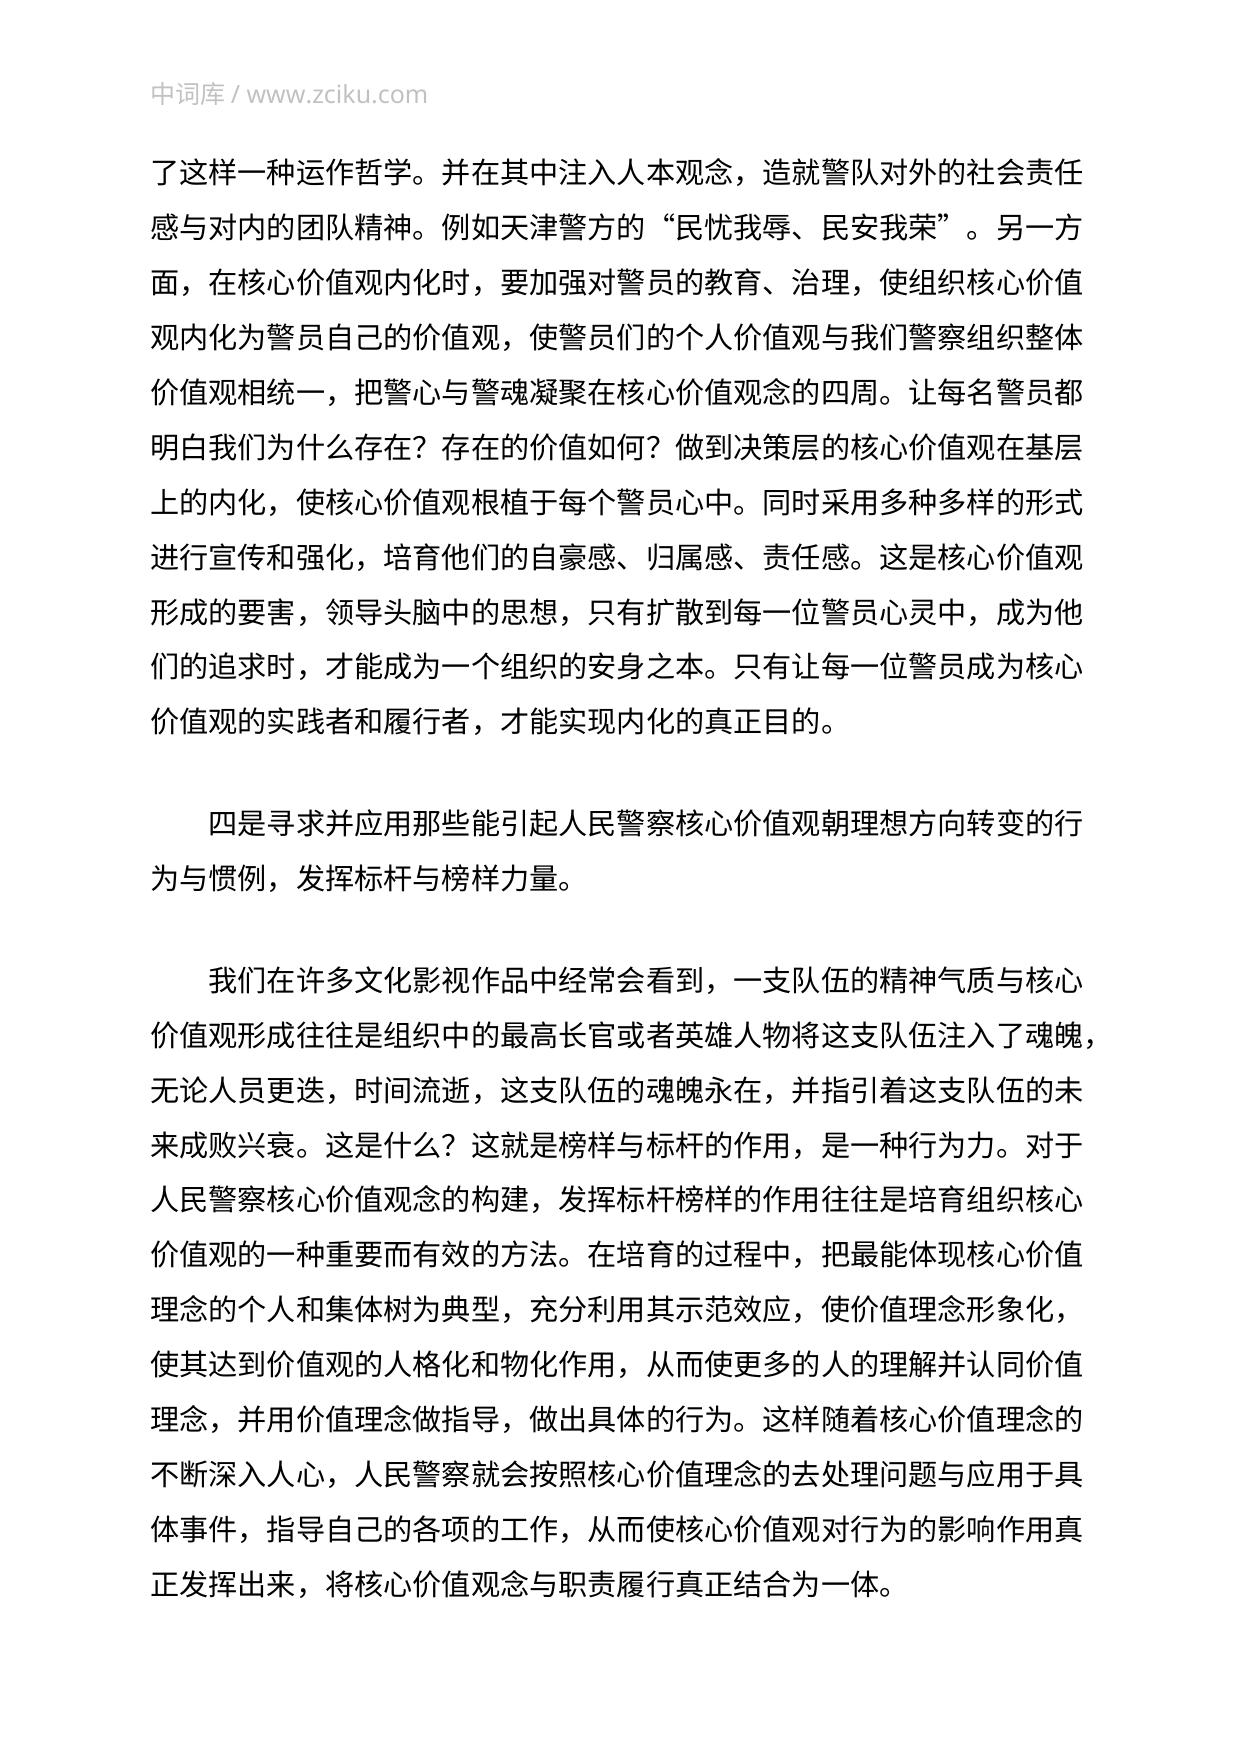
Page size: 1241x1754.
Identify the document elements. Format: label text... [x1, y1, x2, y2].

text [150, 150, 1090, 741]
text 四是寻求并应用那些能引起人民警察核心价值观朝理想方向转变的行为与惯例，发挥标杆与榜样力量。 [150, 801, 1090, 898]
text 我们在许多文化影视作品中经常会看到，一支队伍的精神气质与核心价值观形成往往是组织中的最高长官或者英雄人物将这支队伍注入了魂魄，无论人员更迭，时间流逝，这支队伍的魂魄永在，并指引着这支队伍的未来成败兴衰。这是什么？这就是榜样与标杆的作用，是一种行为力。对于人民警察核心价值观念的构建，发挥标杆榜样的作用往往是培育组织核心价值观的一种重要而有效的方法。在培育的过程中，把最能体现核心价值理念的个人和集体树为典型，充分利用其示范效应，使价值理念形象化，使其达到价值观的人格化和物化作用，从而使更多的人的理解并认同价值理念，并用价值理念做指导，做出具体的行为。这样随着核心价值理念的不断深入人心，人民警察就会按照核心价值理念的去处理问题与应用于具体事件，指导自己的各项的工作，从而使核心价值观对行为的影响作用真正发挥出来，将核心价值观念与职责履行真正结合为一体。 [150, 957, 1090, 1603]
